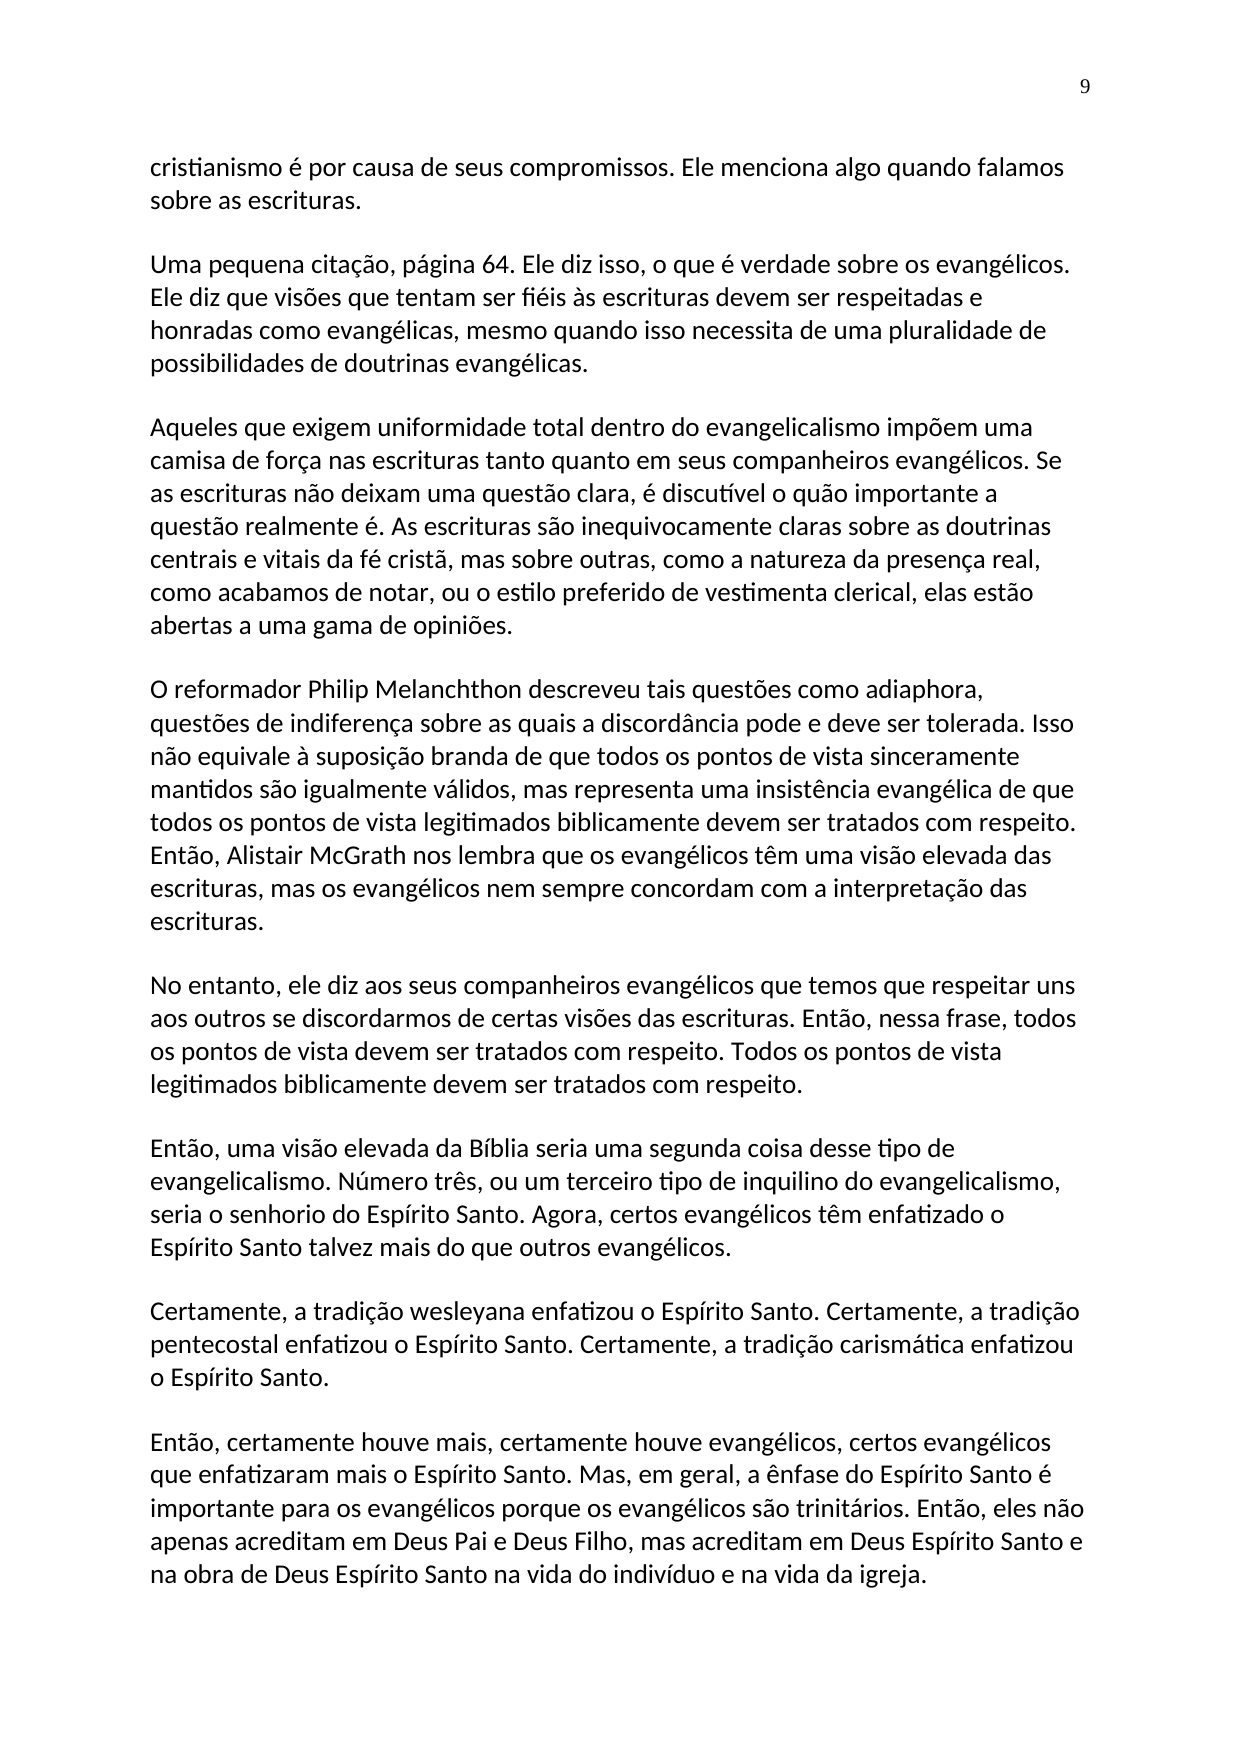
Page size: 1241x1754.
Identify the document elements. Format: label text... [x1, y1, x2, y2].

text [150, 150, 1090, 216]
text Aqueles que exigem uniformidade total dentro do evangelicalismo impõem uma camisa de força nas escrituras tanto quanto em seus companheiros evangélicos. Se as escrituras não deixam uma questão clara, é discutível o quão importante a questão realmente é. As escrituras são inequivocamente claras sobre as doutrinas centrais e vitais da fé cristã, mas sobre outras, como a natureza da presença real, como acabamos de notar, ou o estilo preferido de vestimenta clerical, elas estão abertas a uma gama de opiniões. [150, 410, 1090, 642]
text Uma pequena citação, página 64. Ele diz isso, o que é verdade sobre os evangélicos. Ele diz que visões que tentam ser fiéis às escrituras devem ser respeitadas e honradas como evangélicas, mesmo quando isso necessita de uma pluralidade de possibilidades de doutrinas evangélicas. [150, 247, 1090, 379]
text No entanto, ele diz aos seus companheiros evangélicos que temos que respeitar uns aos outros se discordarmos de certas visões das escrituras. Então, nessa frase, todos os pontos de vista devem ser tratados com respeito. Todos os pontos de vista legitimados biblicamente devem ser tratados com respeito. [150, 968, 1090, 1100]
text O reformador Philip Melanchthon descreveu tais questões como adiaphora, questões de indiferença sobre as quais a discordância pode e deve ser tolerada. Isso não equivale à suposição branda de que todos os pontos de vista sinceramente mantidos são igualmente válidos, mas representa uma insistência evangélica de que todos os pontos de vista legitimados biblicamente devem ser tratados com respeito. Então, Alistair McGrath nos lembra que os evangélicos têm uma visão elevada das escrituras, mas os evangélicos nem sempre concordam com a interpretação das escrituras. [150, 673, 1090, 937]
text Certamente, a tradição wesleyana enfatizou o Espírito Santo. Certamente, a tradição pentecostal enfatizou o Espírito Santo. Certamente, a tradição carismática enfatizou o Espírito Santo. [150, 1294, 1090, 1393]
text Então, uma visão elevada da Bíblia seria uma segunda coisa desse tipo de evangelicalismo. Número três, ou um terceiro tipo de inquilino do evangelicalismo, seria o senhorio do Espírito Santo. Agora, certos evangélicos têm enfatizado o Espírito Santo talvez mais do que outros evangélicos. [150, 1131, 1090, 1263]
text Então, certamente houve mais, certamente houve evangélicos, certos evangélicos que enfatizaram mais o Espírito Santo. Mas, em geral, a ênfase do Espírito Santo é importante para os evangélicos porque os evangélicos são trinitários. Então, eles não apenas acreditam em Deus Pai e Deus Filho, mas acreditam em Deus Espírito Santo e na obra de Deus Espírito Santo na vida do indivíduo e na vida da igreja. [150, 1425, 1090, 1590]
